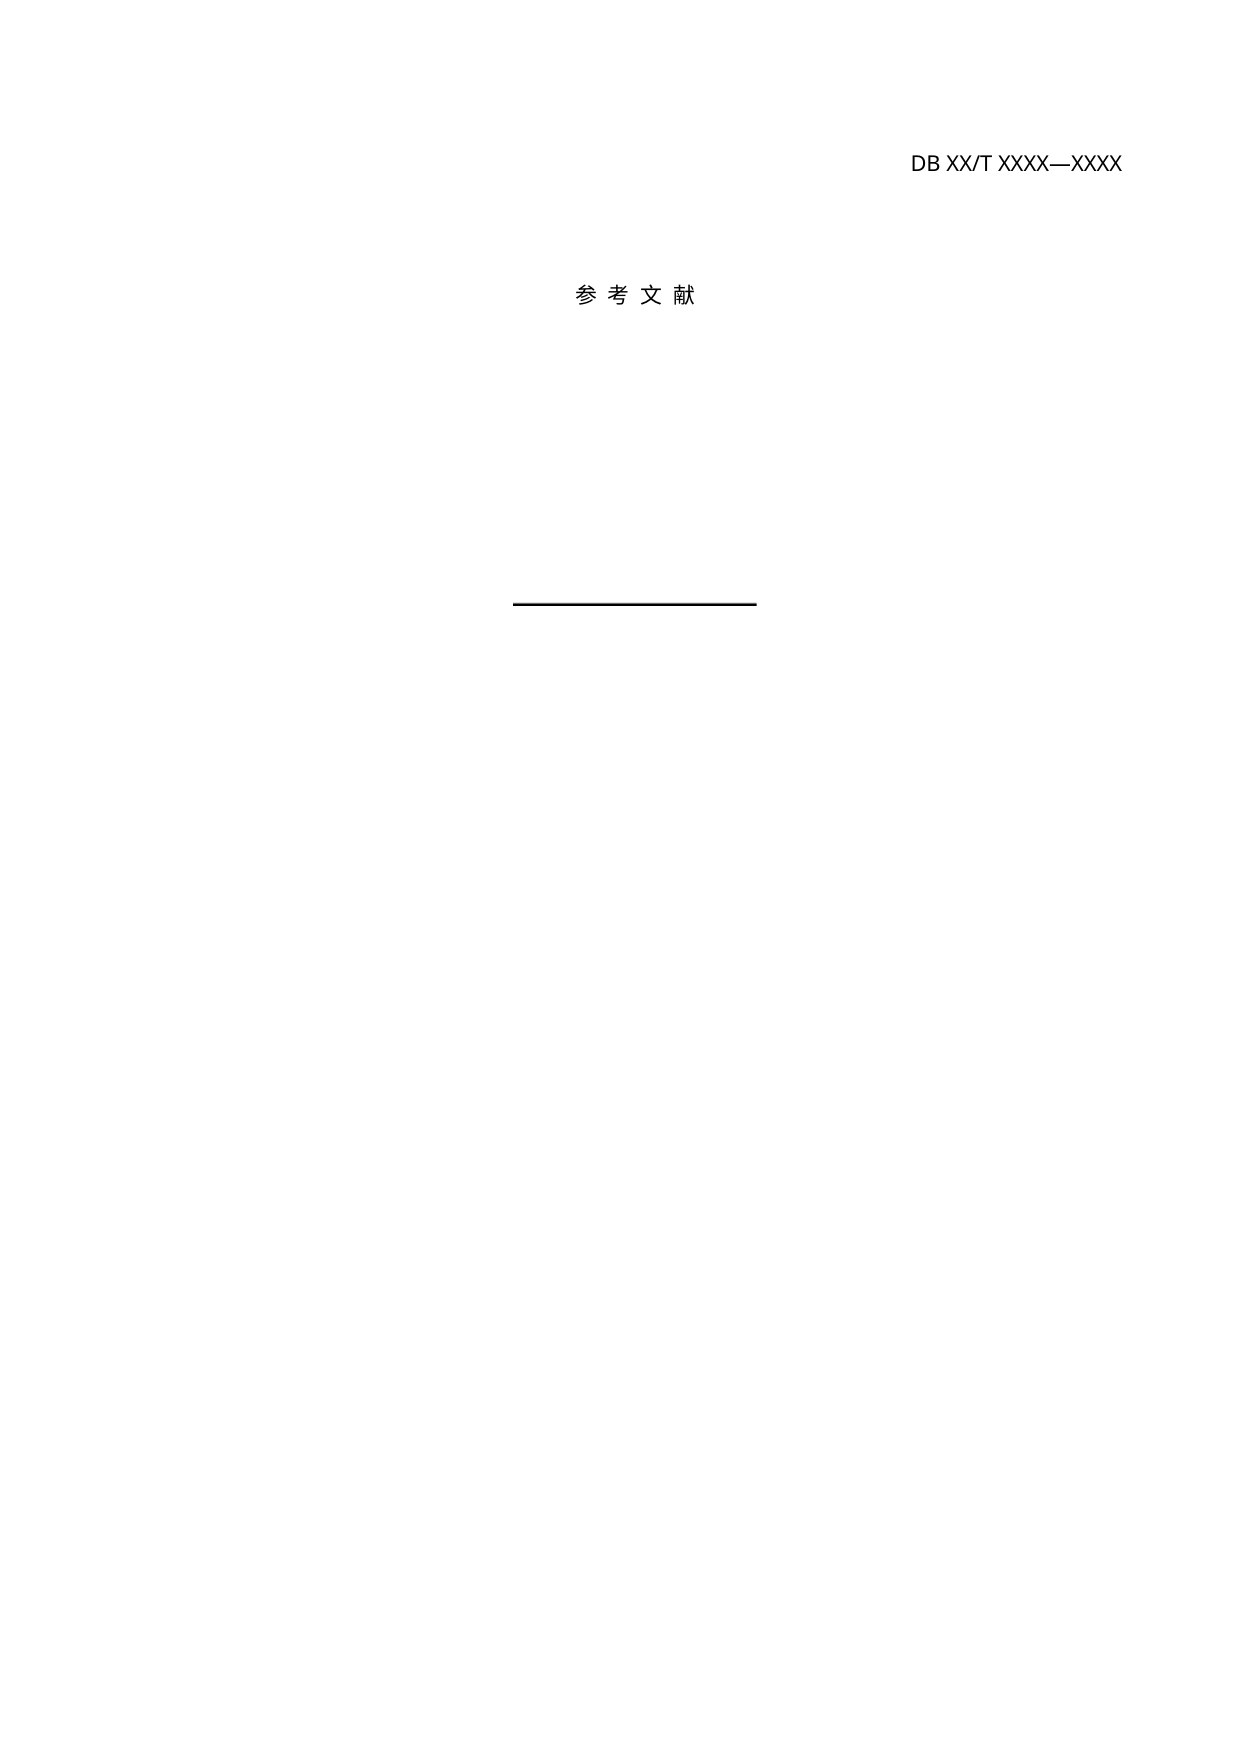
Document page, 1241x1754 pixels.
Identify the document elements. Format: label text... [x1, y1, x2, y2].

text 参考文献 [148, 277, 1122, 310]
picture [513, 553, 757, 606]
